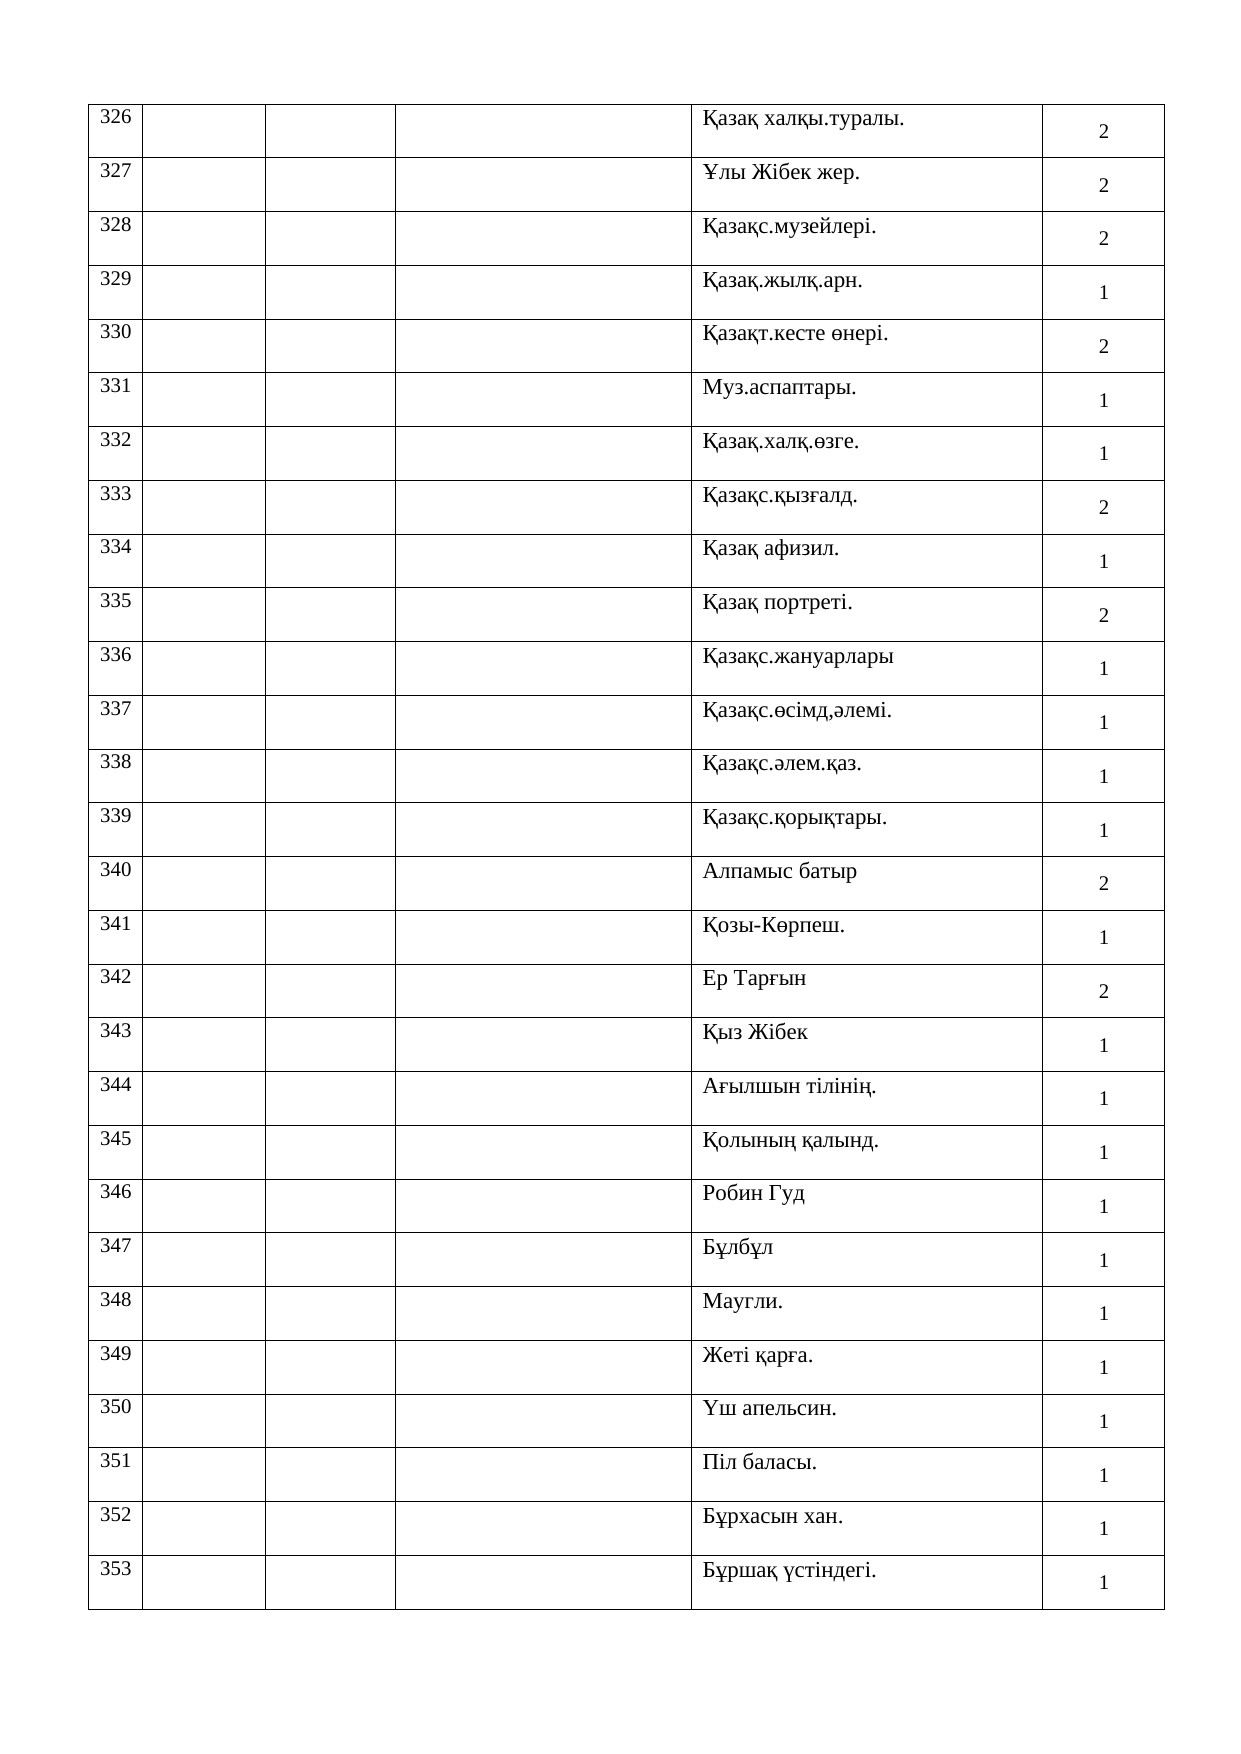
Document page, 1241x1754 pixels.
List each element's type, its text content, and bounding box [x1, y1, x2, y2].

table_cell [266, 212, 395, 265]
table_cell [266, 642, 395, 695]
table_cell Ағылшын тілінің. [692, 1072, 1042, 1125]
table_cell [396, 1126, 691, 1178]
table_cell 337 [89, 696, 142, 748]
table_cell [143, 803, 265, 856]
table_cell [143, 1018, 265, 1071]
table_cell [266, 1018, 395, 1071]
table_cell 350 [89, 1395, 142, 1447]
table_cell [396, 588, 691, 641]
table_cell [266, 588, 395, 641]
table_cell 327 [89, 158, 142, 211]
table_cell [143, 1072, 265, 1125]
table_cell 2 [1043, 320, 1164, 372]
table_cell Қазақс.қызғалд. [692, 481, 1042, 533]
table_cell [266, 911, 395, 963]
table_cell 1 [1043, 911, 1164, 963]
table_cell 353 [89, 1556, 142, 1608]
table_cell 1 [1043, 750, 1164, 802]
table_cell [396, 696, 691, 748]
table_cell 338 [89, 750, 142, 802]
table_cell [266, 1502, 395, 1555]
table_cell Қазақс.әлем.қаз. [692, 750, 1042, 802]
table_cell [266, 105, 395, 157]
table_cell [396, 965, 691, 1017]
table_cell 1 [1043, 1018, 1164, 1071]
table_cell 2 [1043, 965, 1164, 1017]
table_cell [396, 158, 691, 211]
table_cell 339 [89, 803, 142, 856]
table_cell [266, 481, 395, 533]
table_cell [143, 1287, 265, 1340]
table_cell 2 [1043, 105, 1164, 157]
table_cell Піл баласы. [692, 1448, 1042, 1501]
table_cell 345 [89, 1126, 142, 1178]
table_cell [396, 535, 691, 587]
table_cell Үш апельсин. [692, 1395, 1042, 1447]
table_cell [396, 750, 691, 802]
table_cell 342 [89, 965, 142, 1017]
table_cell [143, 1502, 265, 1555]
table_cell Қазақс.музейлері. [692, 212, 1042, 265]
table_cell Алпамыс батыр [692, 857, 1042, 910]
table_cell [266, 1072, 395, 1125]
table_cell [266, 535, 395, 587]
table_cell [143, 642, 265, 695]
table_cell [266, 1126, 395, 1178]
table_cell [396, 212, 691, 265]
table_cell [396, 1072, 691, 1125]
table_cell [143, 1126, 265, 1178]
table_cell 1 [1043, 1287, 1164, 1340]
table_cell 2 [1043, 481, 1164, 533]
table_cell Маугли. [692, 1287, 1042, 1340]
table_cell 1 [1043, 266, 1164, 318]
table_cell 346 [89, 1180, 142, 1232]
table_cell Қыз Жібек [692, 1018, 1042, 1071]
table_cell 1 [1043, 1072, 1164, 1125]
table_cell [143, 965, 265, 1017]
table_cell 1 [1043, 1180, 1164, 1232]
table_cell 1 [1043, 696, 1164, 748]
table_cell [266, 857, 395, 910]
table_cell 1 [1043, 1448, 1164, 1501]
table_cell [266, 1395, 395, 1447]
table_cell [396, 1287, 691, 1340]
table_cell [396, 1502, 691, 1555]
table_cell 1 [1043, 1395, 1164, 1447]
table_cell 1 [1043, 1233, 1164, 1286]
table_cell 351 [89, 1448, 142, 1501]
table_cell Бұрхасын хан. [692, 1502, 1042, 1555]
table_cell 1 [1043, 1341, 1164, 1393]
table_cell [143, 750, 265, 802]
table_cell 1 [1043, 373, 1164, 426]
table_cell 1 [1043, 427, 1164, 480]
table_cell [396, 266, 691, 318]
table_cell [396, 1395, 691, 1447]
table_cell [266, 1180, 395, 1232]
table_cell [396, 373, 691, 426]
table_cell [396, 857, 691, 910]
table_cell [143, 212, 265, 265]
table_cell 347 [89, 1233, 142, 1286]
table_cell [143, 320, 265, 372]
table_cell Қазақт.кесте өнері. [692, 320, 1042, 372]
table_cell 2 [1043, 212, 1164, 265]
table_cell [143, 696, 265, 748]
table_cell [266, 1448, 395, 1501]
table_cell 341 [89, 911, 142, 963]
table_cell [266, 320, 395, 372]
table_cell [143, 1341, 265, 1393]
table_cell 1 [1043, 803, 1164, 856]
table_cell 2 [1043, 588, 1164, 641]
table_cell [396, 1556, 691, 1608]
table_cell [266, 373, 395, 426]
table_cell [143, 105, 265, 157]
table_cell [266, 750, 395, 802]
table_cell [143, 857, 265, 910]
table_cell [396, 1018, 691, 1071]
table_cell 344 [89, 1072, 142, 1125]
table_cell 340 [89, 857, 142, 910]
table_cell 2 [1043, 857, 1164, 910]
table_cell [266, 1341, 395, 1393]
table_cell Қазақ афизил. [692, 535, 1042, 587]
table_cell [396, 1341, 691, 1393]
table_cell [396, 1180, 691, 1232]
table_cell [143, 427, 265, 480]
table_cell [396, 642, 691, 695]
table_cell 334 [89, 535, 142, 587]
table_cell [143, 266, 265, 318]
table_cell 348 [89, 1287, 142, 1340]
table_cell Робин Гуд [692, 1180, 1042, 1232]
table_cell [396, 320, 691, 372]
table_cell Қазақ.жылқ.арн. [692, 266, 1042, 318]
table_cell [143, 588, 265, 641]
table_cell Жеті қарға. [692, 1341, 1042, 1393]
table_cell [143, 911, 265, 963]
table_cell Қозы-Көрпеш. [692, 911, 1042, 963]
table_cell 1 [1043, 1502, 1164, 1555]
table_cell [143, 1233, 265, 1286]
table_cell [143, 158, 265, 211]
table_cell Қазақ халқы.туралы. [692, 105, 1042, 157]
table_cell Ұлы Жібек жер. [692, 158, 1042, 211]
table_cell [266, 696, 395, 748]
table_cell 329 [89, 266, 142, 318]
table_cell Қазақс.жануарлары [692, 642, 1042, 695]
table_cell 352 [89, 1502, 142, 1555]
table_cell Қолының қалынд. [692, 1126, 1042, 1178]
table_cell Муз.аспаптары. [692, 373, 1042, 426]
table_cell 330 [89, 320, 142, 372]
table_cell 335 [89, 588, 142, 641]
table_cell [266, 965, 395, 1017]
table_cell [266, 158, 395, 211]
table_cell 331 [89, 373, 142, 426]
table_cell Қазақ портреті. [692, 588, 1042, 641]
table_cell [396, 803, 691, 856]
table_cell Қазақс.өсімд,әлемі. [692, 696, 1042, 748]
table_cell 349 [89, 1341, 142, 1393]
table_cell [266, 427, 395, 480]
table_cell 326 [89, 105, 142, 157]
table_cell [143, 373, 265, 426]
table_cell [143, 535, 265, 587]
table_cell [266, 1287, 395, 1340]
table_cell 1 [1043, 1126, 1164, 1178]
table_cell [266, 1556, 395, 1608]
table_cell [143, 1556, 265, 1608]
table_cell [143, 1180, 265, 1232]
table_cell 332 [89, 427, 142, 480]
table_cell [143, 1448, 265, 1501]
table_cell [143, 1395, 265, 1447]
table_cell [396, 105, 691, 157]
table_cell [396, 481, 691, 533]
table_cell 333 [89, 481, 142, 533]
table_cell 1 [1043, 1556, 1164, 1608]
table_cell [396, 1448, 691, 1501]
table_cell [396, 911, 691, 963]
table_cell Бұлбұл [692, 1233, 1042, 1286]
table_cell [396, 1233, 691, 1286]
table_cell [266, 266, 395, 318]
table_cell Қазақ.халқ.өзге. [692, 427, 1042, 480]
table_cell [266, 803, 395, 856]
table_cell 343 [89, 1018, 142, 1071]
table_cell 1 [1043, 535, 1164, 587]
table_cell Қазақс.қорықтары. [692, 803, 1042, 856]
table_cell 2 [1043, 158, 1164, 211]
table_cell 336 [89, 642, 142, 695]
table_cell [396, 427, 691, 480]
table_cell 1 [1043, 642, 1164, 695]
table_cell [266, 1233, 395, 1286]
table_cell Бұршақ үстіндегі. [692, 1556, 1042, 1608]
table_cell [143, 481, 265, 533]
table_cell Ер Тарғын [692, 965, 1042, 1017]
table_cell 328 [89, 212, 142, 265]
